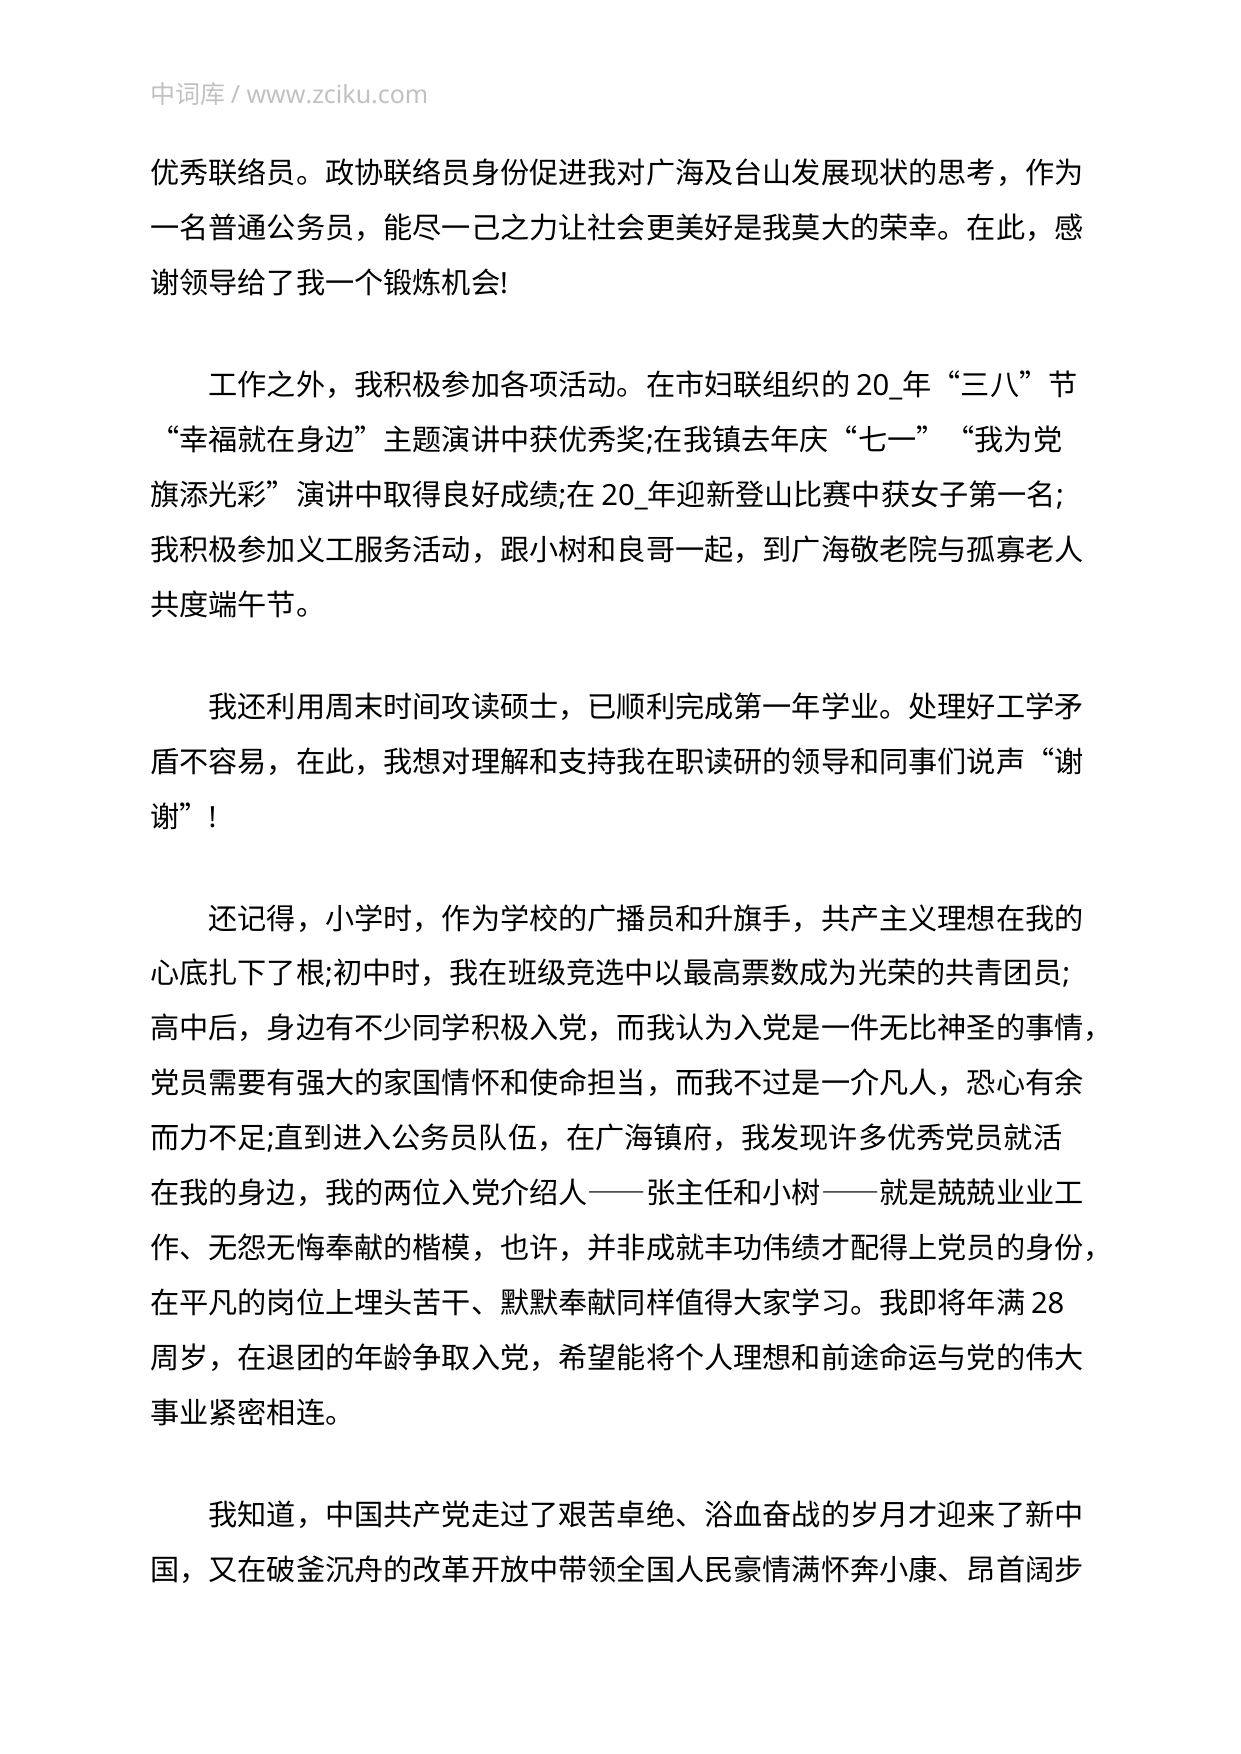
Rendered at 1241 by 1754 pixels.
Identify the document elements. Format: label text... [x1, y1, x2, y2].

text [150, 1491, 1090, 1588]
text 工作之外，我积极参加各项活动。在市妇联组织的20_年“三八”节“幸福就在身边”主题演讲中获优秀奖;在我镇去年庆“七一”“我为党旗添光彩”演讲中取得良好成绩;在20_年迎新登山比赛中获女子第一名;我积极参加义工服务活动，跟小树和良哥一起，到广海敬老院与孤寡老人共度端午节。 [150, 362, 1090, 624]
text 还记得，小学时，作为学校的广播员和升旗手，共产主义理想在我的心底扎下了根;初中时，我在班级竞选中以最高票数成为光荣的共青团员;高中后，身边有不少同学积极入党，而我认为入党是一件无比神圣的事情，党员需要有强大的家国情怀和使命担当，而我不过是一介凡人，恐心有余而力不足;直到进入公务员队伍，在广海镇府，我发现许多优秀党员就活在我的身边，我的两位入党介绍人——张主任和小树——就是兢兢业业工作、无怨无悔奉献的楷模，也许，并非成就丰功伟绩才配得上党员的身份，在平凡的岗位上埋头苦干、默默奉献同样值得大家学习。我即将年满28周岁，在退团的年龄争取入党，希望能将个人理想和前途命运与党的伟大事业紧密相连。 [150, 895, 1090, 1432]
text 我还利用周末时间攻读硕士，已顺利完成第一年学业。处理好工学矛盾不容易，在此，我想对理解和支持我在职读研的领导和同事们说声“谢谢”! [150, 683, 1090, 836]
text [150, 150, 1090, 302]
